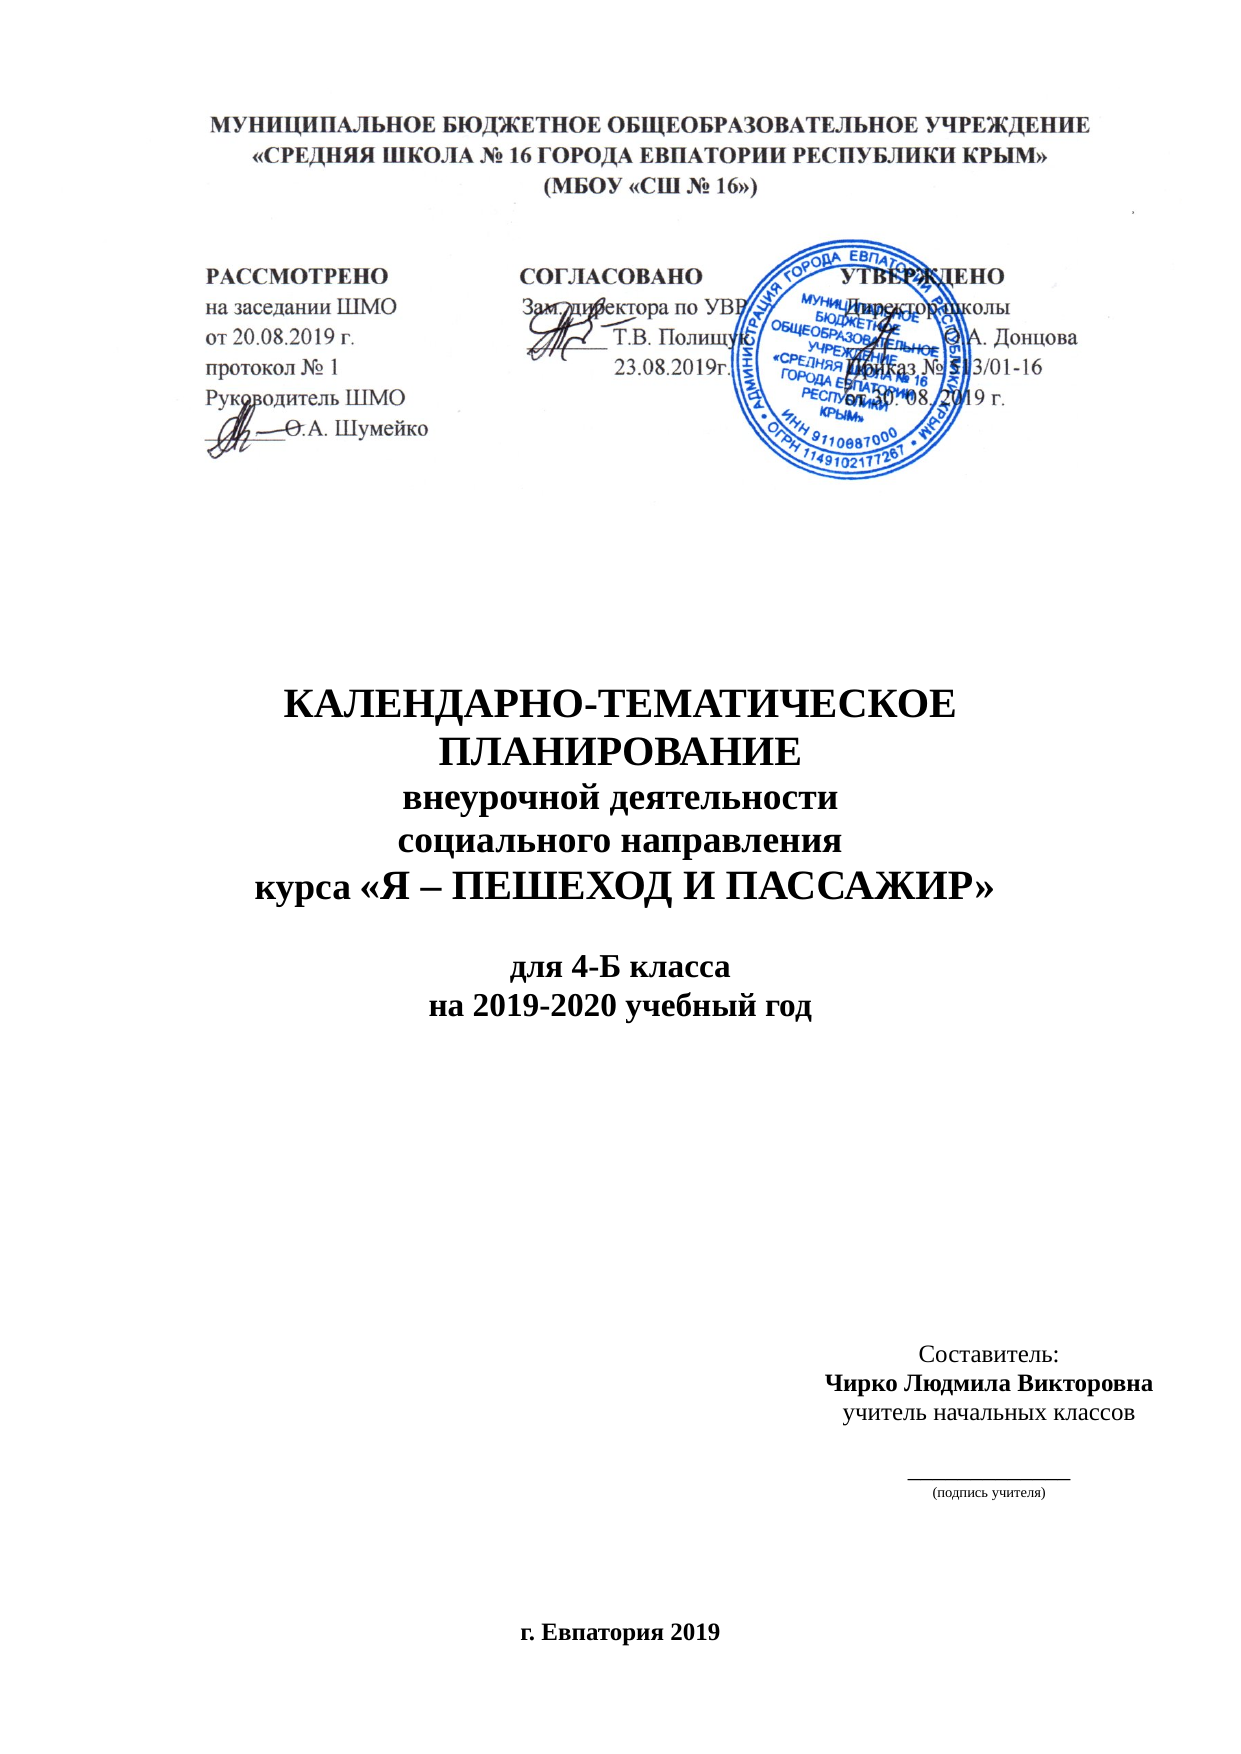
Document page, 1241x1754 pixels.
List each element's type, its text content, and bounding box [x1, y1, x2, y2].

text для 4-Б класса [59, 947, 1181, 985]
text (подпись учителя) [723, 1483, 1181, 1500]
text курса «Я – ПЕШЕХОД И ПАССАЖИР» [59, 860, 1181, 908]
text внеурочной деятельности [59, 774, 1181, 817]
text ПЛАНИРОВАНИЕ [59, 726, 1181, 774]
text г. Евпатория 2019 [59, 1617, 1181, 1646]
text на 2019-2020 учебный год [59, 985, 1181, 1023]
text _____________ [723, 1454, 1181, 1483]
text Чирко Людмила Викторовна [723, 1368, 1181, 1397]
text Составитель: [723, 1339, 1181, 1368]
text КАЛЕНДАРНО-ТЕМАТИЧЕСКОЕ [59, 678, 1181, 726]
picture [59, 87, 1182, 506]
text социального направления [59, 817, 1181, 860]
text учитель начальных классов [723, 1397, 1181, 1426]
